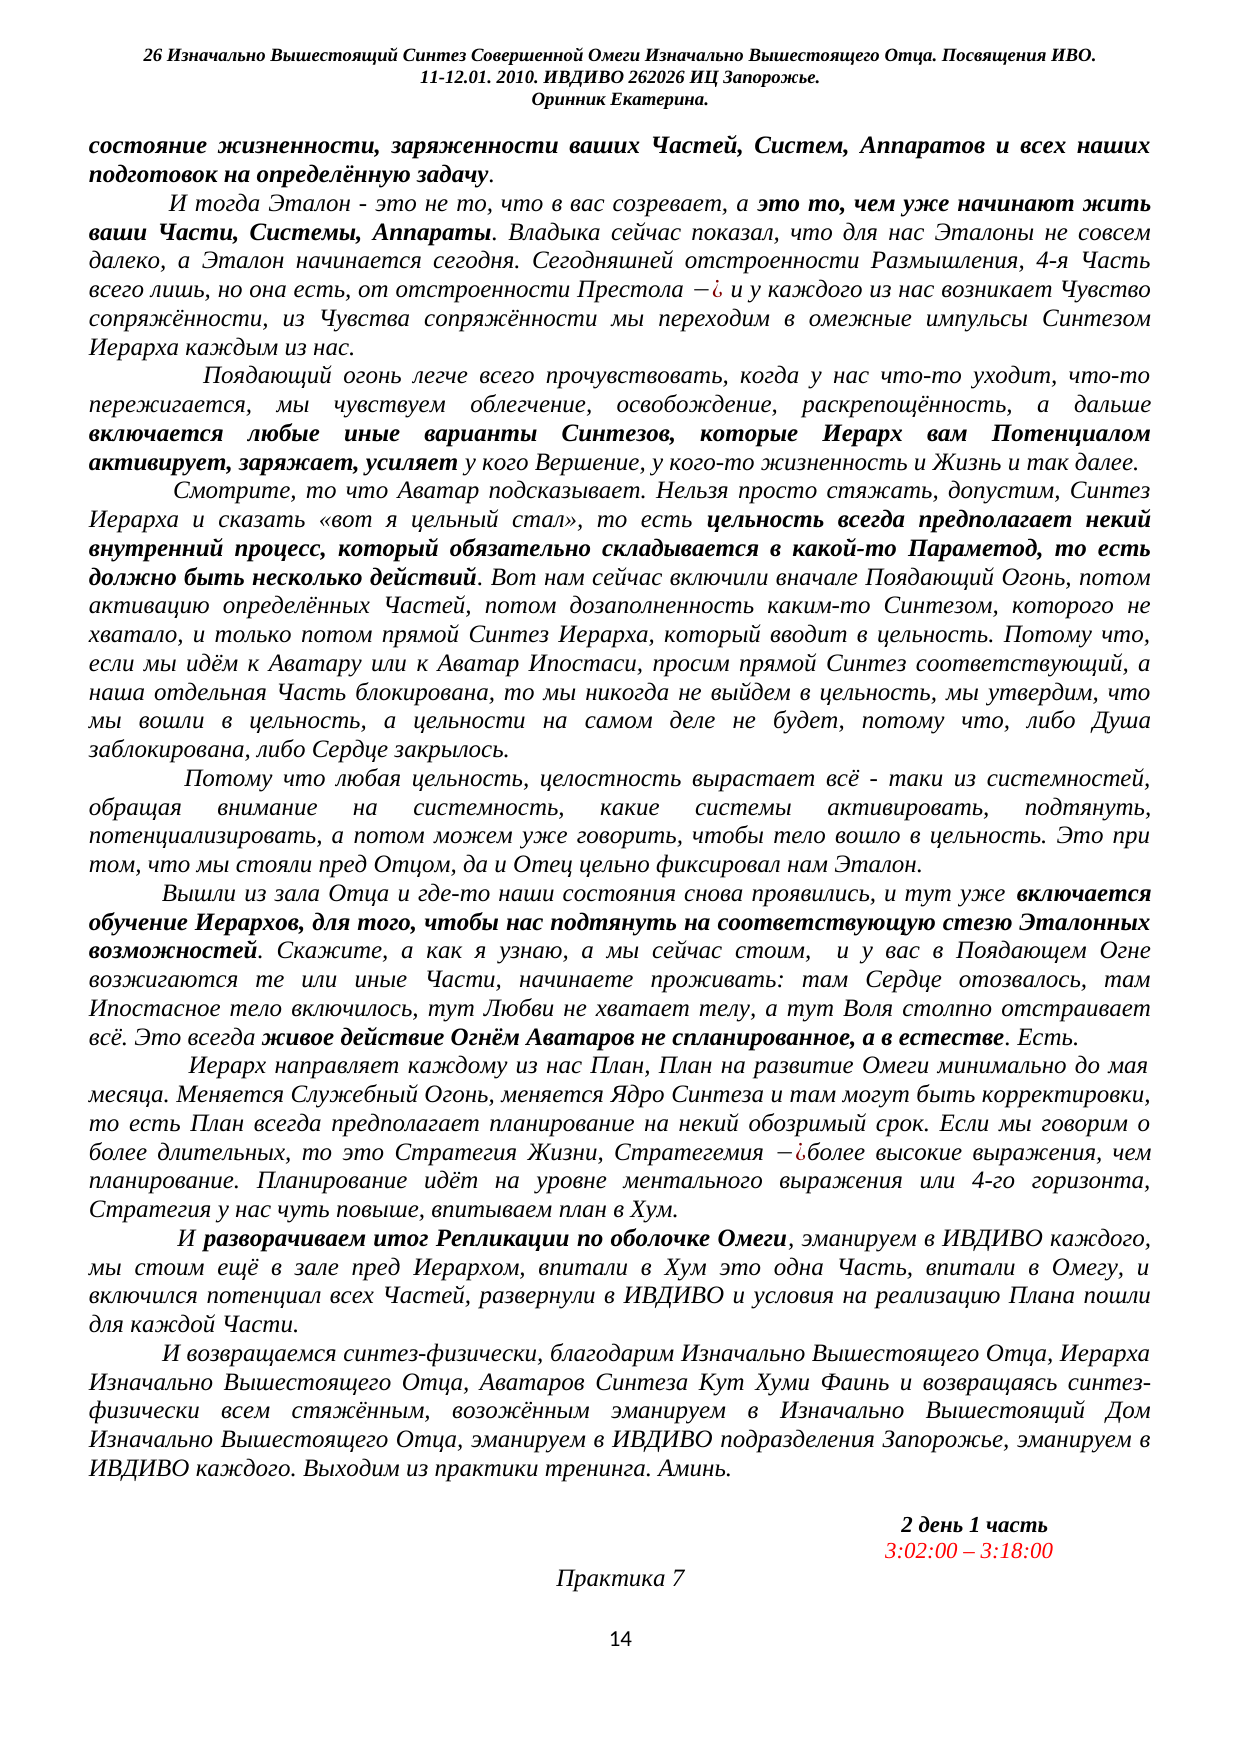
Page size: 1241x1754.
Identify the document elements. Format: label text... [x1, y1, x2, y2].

text И тогда Эталон - это не то, что в вас созревает, а это то, чем уже начинают жить ваши Части, Системы, Аппараты. Владыка сейчас показал, что для нас Эталоны не совсем далеко, а Эталон начинается сегодня. Сегодняшней отстроенности Размышления, 4-я Часть всего лишь, но она есть, от отстроенности Престола и у каждого из нас возникает Чувство сопряжённости, из Чувства сопряжённости мы переходим в омежные импульсы Синтезом Иерарха каждым из нас. [89, 188, 1152, 361]
text 2 день 1 часть [89, 1511, 1152, 1537]
text Смотрите, то что Аватар подсказывает. Нельзя просто стяжать, допустим, Синтез Иерарха и сказать «вот я цельный стал», то есть цельность всегда предполагает некий внутренний процесс, который обязательно складывается в какой-то Параметод, то есть должно быть несколько действий. Вот нам сейчас включили вначале Поядающий Огонь, потом активацию определённых Частей, потом дозаполненность каким-то Синтезом, которого не хватало, и только потом прямой Синтез Иерарха, который вводит в цельность. Потому что, если мы идём к Аватару или к Аватар Ипостаси, просим прямой Синтез соответствующий, а наша отдельная Часть блокирована, то мы никогда не выйдем в цельность, мы утвердим, что мы вошли в цельность, а цельности на самом деле не будет, потому что, либо Душа заблокирована, либо Сердце закрылось. [89, 476, 1152, 763]
text Вышли из зала Отца и где-то наши состояния снова проявились, и тут уже включается обучение Иерархов, для того, чтобы нас подтянуть на соответствующую стезю Эталонных возможностей. Скажите, а как я узнаю, а мы сейчас стоим, и у вас в Поядающем Огне возжигаются те или иные Части, начинаете проживать: там Сердце отозвалось, там Ипостасное тело включилось, тут Любви не хватает телу, а тут Воля столпно отстраивает всё. Это всегда живое действие Огнём Аватаров не спланированное, а в естестве. Есть. [89, 878, 1152, 1051]
text Потому что любая цельность, целостность вырастает всё - таки из системностей, обращая внимание на системность, какие системы активировать, подтянуть, потенциализировать, а потом можем уже говорить, чтобы тело вошло в цельность. Это при том, что мы стояли пред Отцом, да и Отец цельно фиксировал нам Эталон. [89, 763, 1152, 878]
text 3:02:00 – 3:18:00 [89, 1537, 1152, 1563]
text Поядающий огонь легче всего прочувствовать, когда у нас что-то уходит, что-то пережигается, мы чувствуем облегчение, освобождение, раскрепощённость, а дальше включается любые иные варианты Синтезов, которые Иерарх вам Потенциалом активирует, заряжает, усиляет у кого Вершение, у кого-то жизненность и Жизнь и так далее. [89, 361, 1152, 476]
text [89, 131, 1152, 188]
text Иерарх направляет каждому из нас План, План на развитие Омеги минимально до мая месяца. Меняется Служебный Огонь, меняется Ядро Синтеза и там могут быть корректировки, то есть План всегда предполагает планирование на некий обозримый срок. Если мы говорим о более длительных, то это Стратегия Жизни, Стратегемия более высокие выражения, чем планирование. Планирование идёт на уровне ментального выражения или 4-го горизонта, Стратегия у нас чуть повыше, впитываем план в Хум. [89, 1051, 1152, 1223]
text Практика 7 [89, 1563, 1152, 1592]
text И разворачиваем итог Репликации по оболочке Омеги, эманируем в ИВДИВО каждого, мы стоим ещё в зале пред Иерархом, впитали в Хум это одна Часть, впитали в Омегу, и включился потенциал всех Частей, развернули в ИВДИВО и условия на реализацию Плана пошли для каждой Части. [89, 1223, 1152, 1338]
text И возвращаемся синтез-физически, благодарим Изначально Вышестоящего Отца, Иерарха Изначально Вышестоящего Отца, Аватаров Синтеза Кут Хуми Фаинь и возвращаясь синтез-физически всем стяжённым, возожённым эманируем в Изначально Вышестоящий Дом Изначально Вышестоящего Отца, эманируем в ИВДИВО подразделения Запорожье, эманируем в ИВДИВО каждого. Выходим из практики тренинга. Аминь. [89, 1338, 1152, 1482]
